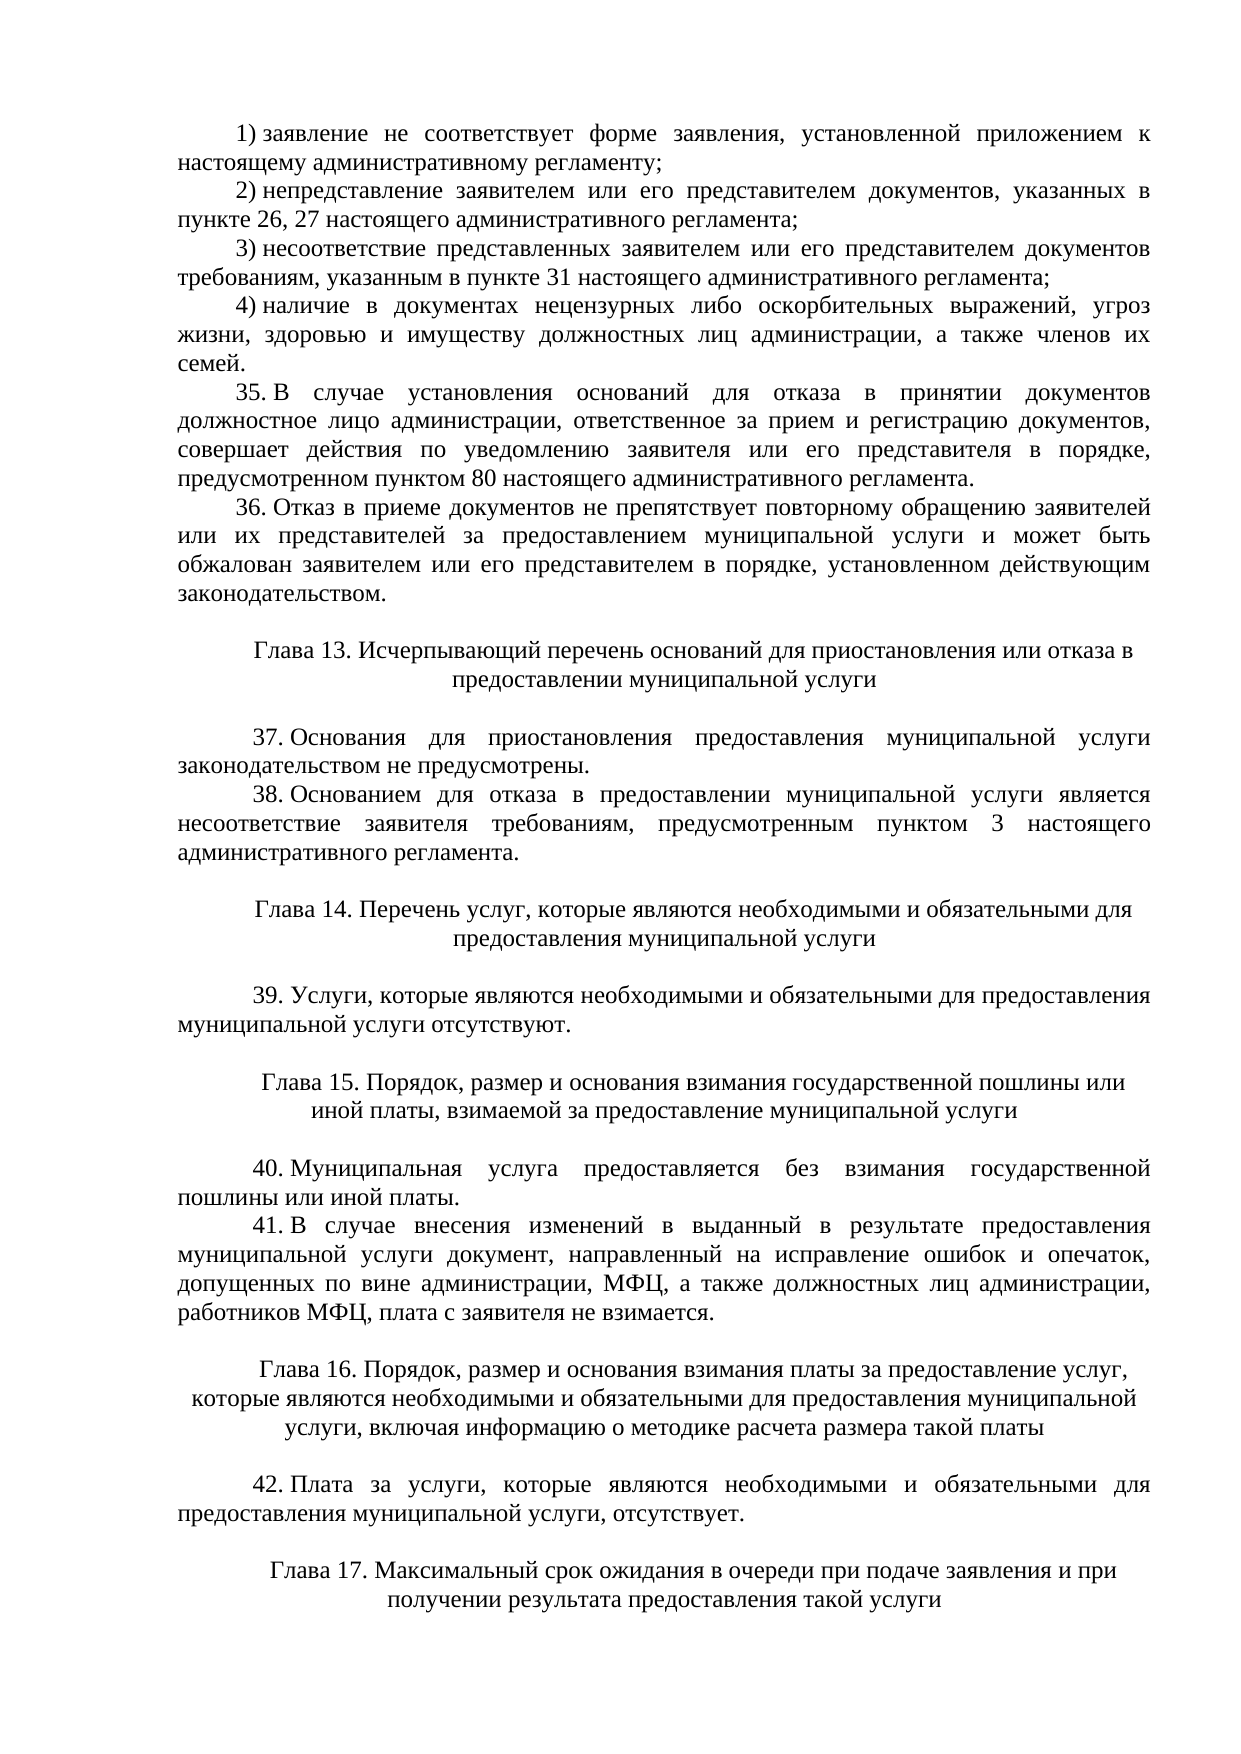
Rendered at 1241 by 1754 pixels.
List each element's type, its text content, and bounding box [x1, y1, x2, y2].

text 41. В случае внесения изменений в выданный в результате предоставления муниципальной услуги документ, направленный на исправление ошибок и опечаток, допущенных по вине администрации, МФЦ, а также должностных лиц администрации, работников МФЦ, плата с заявителя не взимается. [177, 1211, 1152, 1326]
text 36. Отказ в приеме документов не препятствует повторному обращению заявителей или их представителей за предоставлением муниципальной услуги и может быть обжалован заявителем или его представителем в порядке, установленном действующим законодательством. [177, 492, 1152, 607]
text Глава 17. Максимальный срок ожидания в очереди при подаче заявления и при получении результата предоставления такой услуги [177, 1556, 1152, 1613]
text 42. Плата за услуги, которые являются необходимыми и обязательными для предоставления муниципальной услуги, отсутствует. [177, 1469, 1152, 1527]
text Глава 15. Порядок, размер и основания взимания государственной пошлины или иной платы, взимаемой за предоставление муниципальной услуги [177, 1067, 1152, 1124]
text 40. Муниципальная услуга предоставляется без взимания государственной пошлины или иной платы. [177, 1153, 1152, 1211]
text 4) наличие в документах нецензурных либо оскорбительных выражений, угроз жизни, здоровью и имуществу должностных лиц администрации, а также членов их семей. [177, 291, 1152, 377]
text 1) заявление не соответствует форме заявления, установленной приложением к настоящему административному регламенту; [177, 118, 1152, 176]
text 39. Услуги, которые являются необходимыми и обязательными для предоставления муниципальной услуги отсутствуют. [177, 981, 1152, 1038]
text 37. Основания для приостановления предоставления муниципальной услуги законодательством не предусмотрены. [177, 722, 1152, 779]
text 2) непредставление заявителем или его представителем документов, указанных в пункте 26, 27 настоящего административного регламента; [177, 176, 1152, 233]
text 38. Основанием для отказа в предоставлении муниципальной услуги является несоответствие заявителя требованиям, предусмотренным пунктом 3 настоящего административного регламента. [177, 779, 1152, 866]
text Глава 14. Перечень услуг, которые являются необходимыми и обязательными для предоставления муниципальной услуги [177, 894, 1152, 952]
text Глава 13. Исчерпывающий перечень оснований для приостановления или отказа в предоставлении муниципальной услуги [177, 636, 1152, 693]
text 35. В случае установления оснований для отказа в принятии документов должностное лицо администрации, ответственное за прием и регистрацию документов, совершает действия по уведомлению заявителя или его представителя в порядке, предусмотренном пунктом 80 настоящего административного регламента. [177, 377, 1152, 492]
text Глава 16. Порядок, размер и основания взимания платы за предоставление услуг, которые являются необходимыми и обязательными для предоставления муниципальной услуги, включая информацию о методике расчета размера такой платы [177, 1354, 1152, 1441]
text 3) несоответствие представленных заявителем или его представителем документов требованиям, указанным в пункте 31 настоящего административного регламента; [177, 233, 1152, 291]
